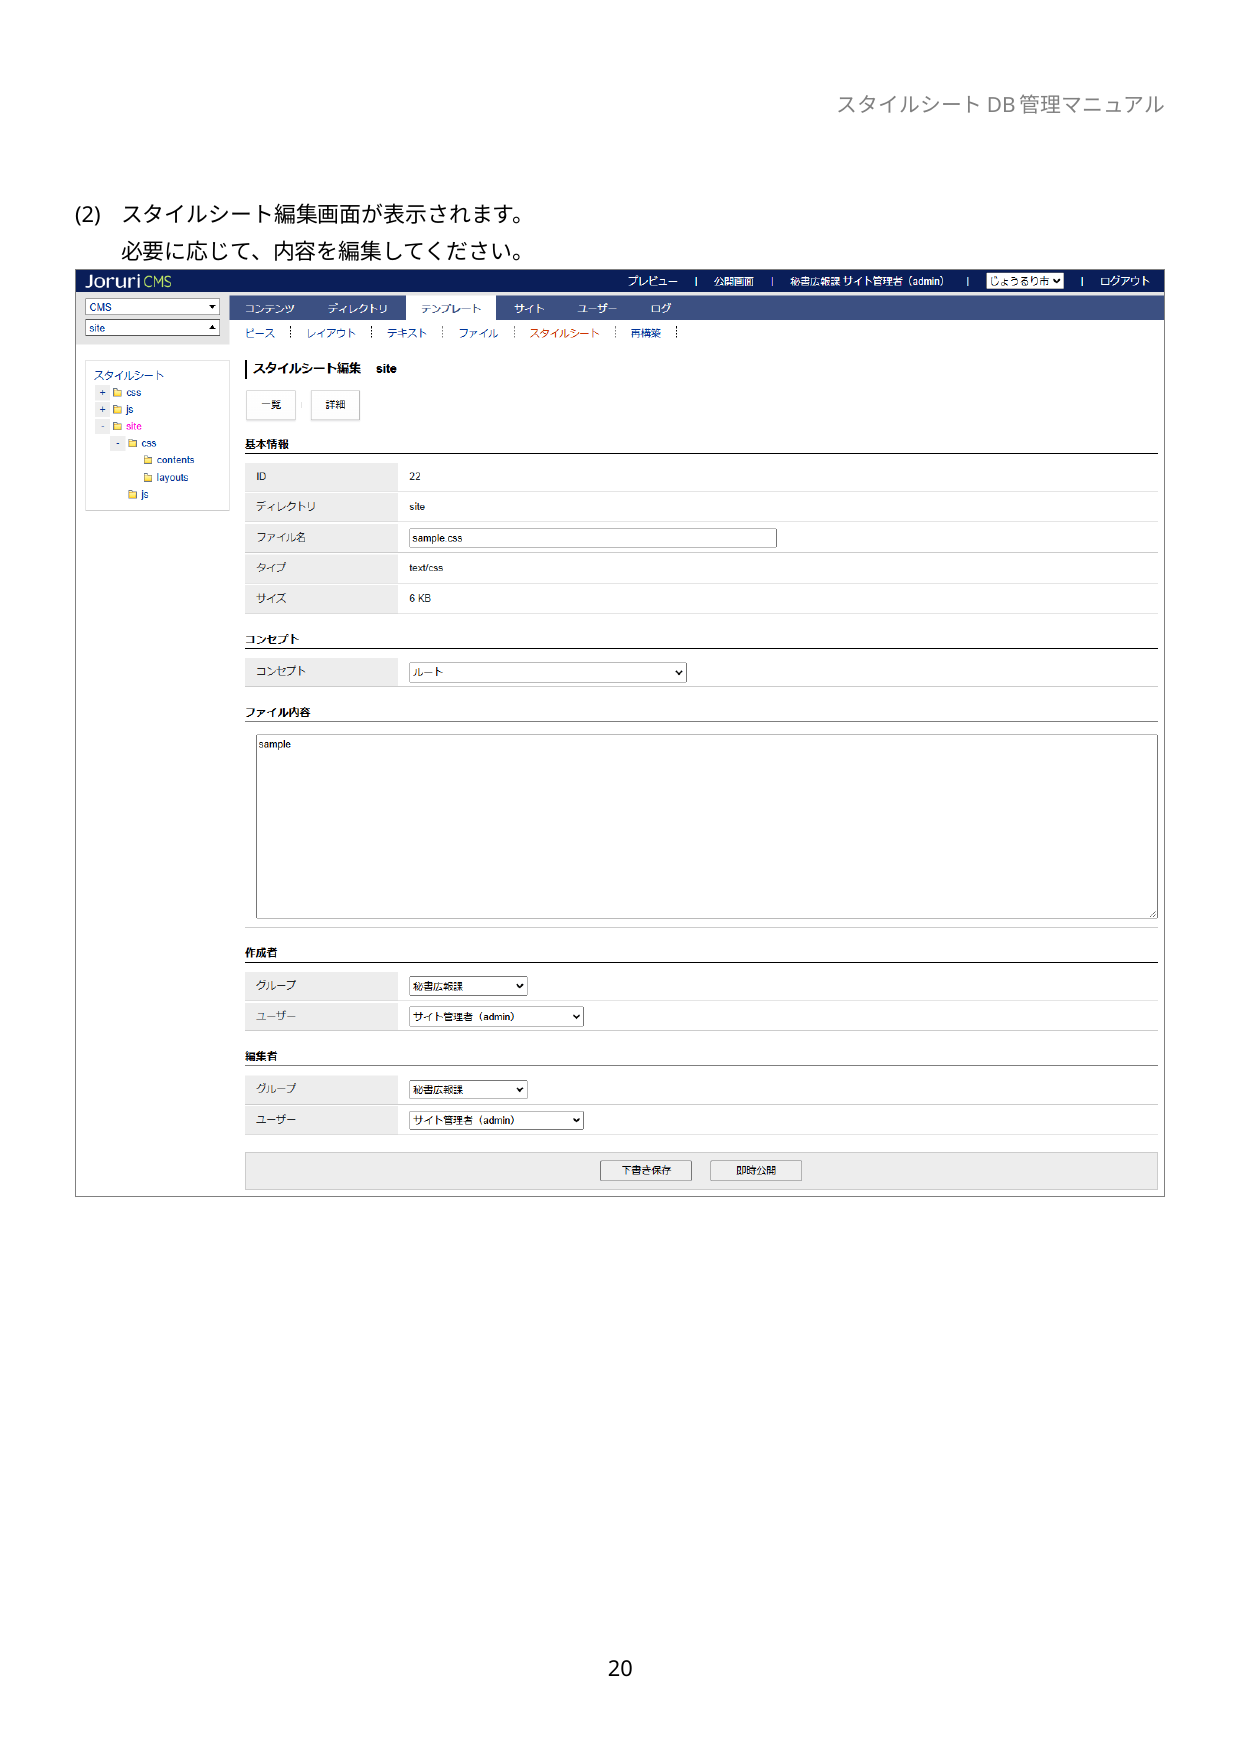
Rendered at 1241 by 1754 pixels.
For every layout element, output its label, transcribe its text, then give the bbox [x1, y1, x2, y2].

list スタイルシート編集画面が表示されます。 [75, 194, 1165, 231]
picture [76, 270, 1164, 1196]
list 必要に応じて、内容を編集してください。 [121, 231, 1165, 269]
